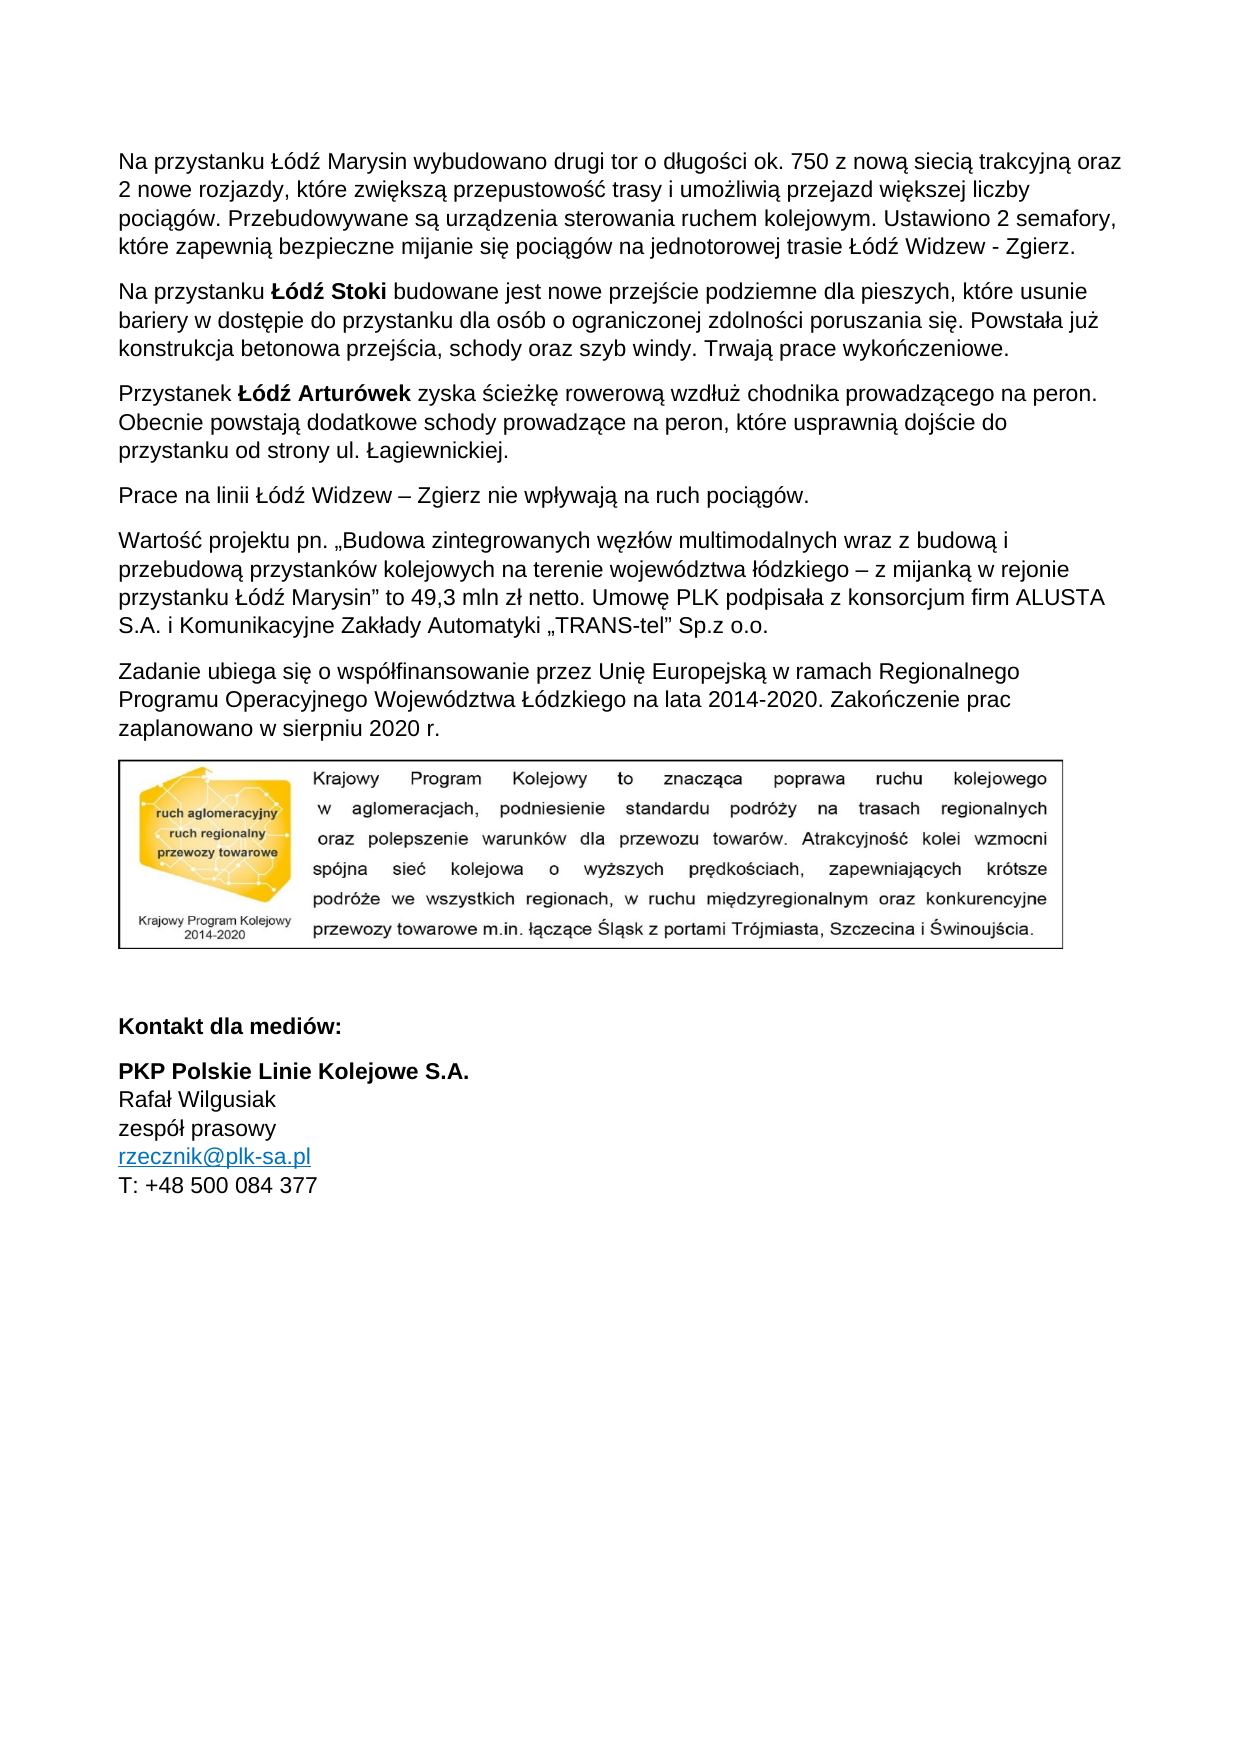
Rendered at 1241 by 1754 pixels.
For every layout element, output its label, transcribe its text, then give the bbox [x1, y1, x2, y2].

text Przystanek Łódź Arturówek zyska ścieżkę rowerową wzdłuż chodnika prowadzącego na peron. Obecnie powstają dodatkowe schody prowadzące na peron, które usprawnią dojście do przystanku od strony ul. Łagiewnickiej. [118, 380, 1122, 463]
text Kontakt dla mediów: [118, 1013, 1122, 1039]
text Prace na linii Łódź Widzew – Zgierz nie wpływają na ruch pociągów. [118, 482, 1122, 508]
text Na przystanku Łódź Stoki budowane jest nowe przejście podziemne dla pieszych, które usunie bariery w dostępie do przystanku dla osób o ograniczonej zdolności poruszania się. Powstała już konstrukcja betonowa przejścia, schody oraz szyb windy. Trwają prace wykończeniowe. [118, 278, 1122, 361]
text PKP Polskie Linie Kolejowe S.A. Rafał Wilgusiak zespół prasowy rzecznik@plk-sa.pl T: +48 500 084 377 [118, 1058, 1122, 1198]
text Na przystanku Łódź Marysin wybudowano drugi tor o długości ok. 750 z nową siecią trakcyjną oraz 2 nowe rozjazdy, które zwiększą przepustowość trasy i umożliwią przejazd większej liczby pociągów. Przebudowywane są urządzenia sterowania ruchem kolejowym. Ustawiono 2 semafory, które zapewnią bezpieczne mijanie się pociągów na jednotorowej trasie Łódź Widzew - Zgierz. [118, 148, 1122, 259]
picture [118, 759, 1064, 949]
text Zadanie ubiega się o współfinansowanie przez Unię Europejską w ramach Regionalnego Programu Operacyjnego Województwa Łódzkiego na lata 2014-2020. Zakończenie prac zaplanowano w sierpniu 2020 r. [118, 658, 1122, 741]
text Wartość projektu pn. „Budowa zintegrowanych węzłów multimodalnych wraz z budową i przebudową przystanków kolejowych na terenie województwa łódzkiego – z mijanką w rejonie przystanku Łódź Marysin” to 49,3 mln zł netto. Umowę PLK podpisała z konsorcjum firm ALUSTA S.A. i Komunikacyjne Zakłady Automatyki „TRANS-tel” Sp.z o.o. [118, 527, 1122, 639]
